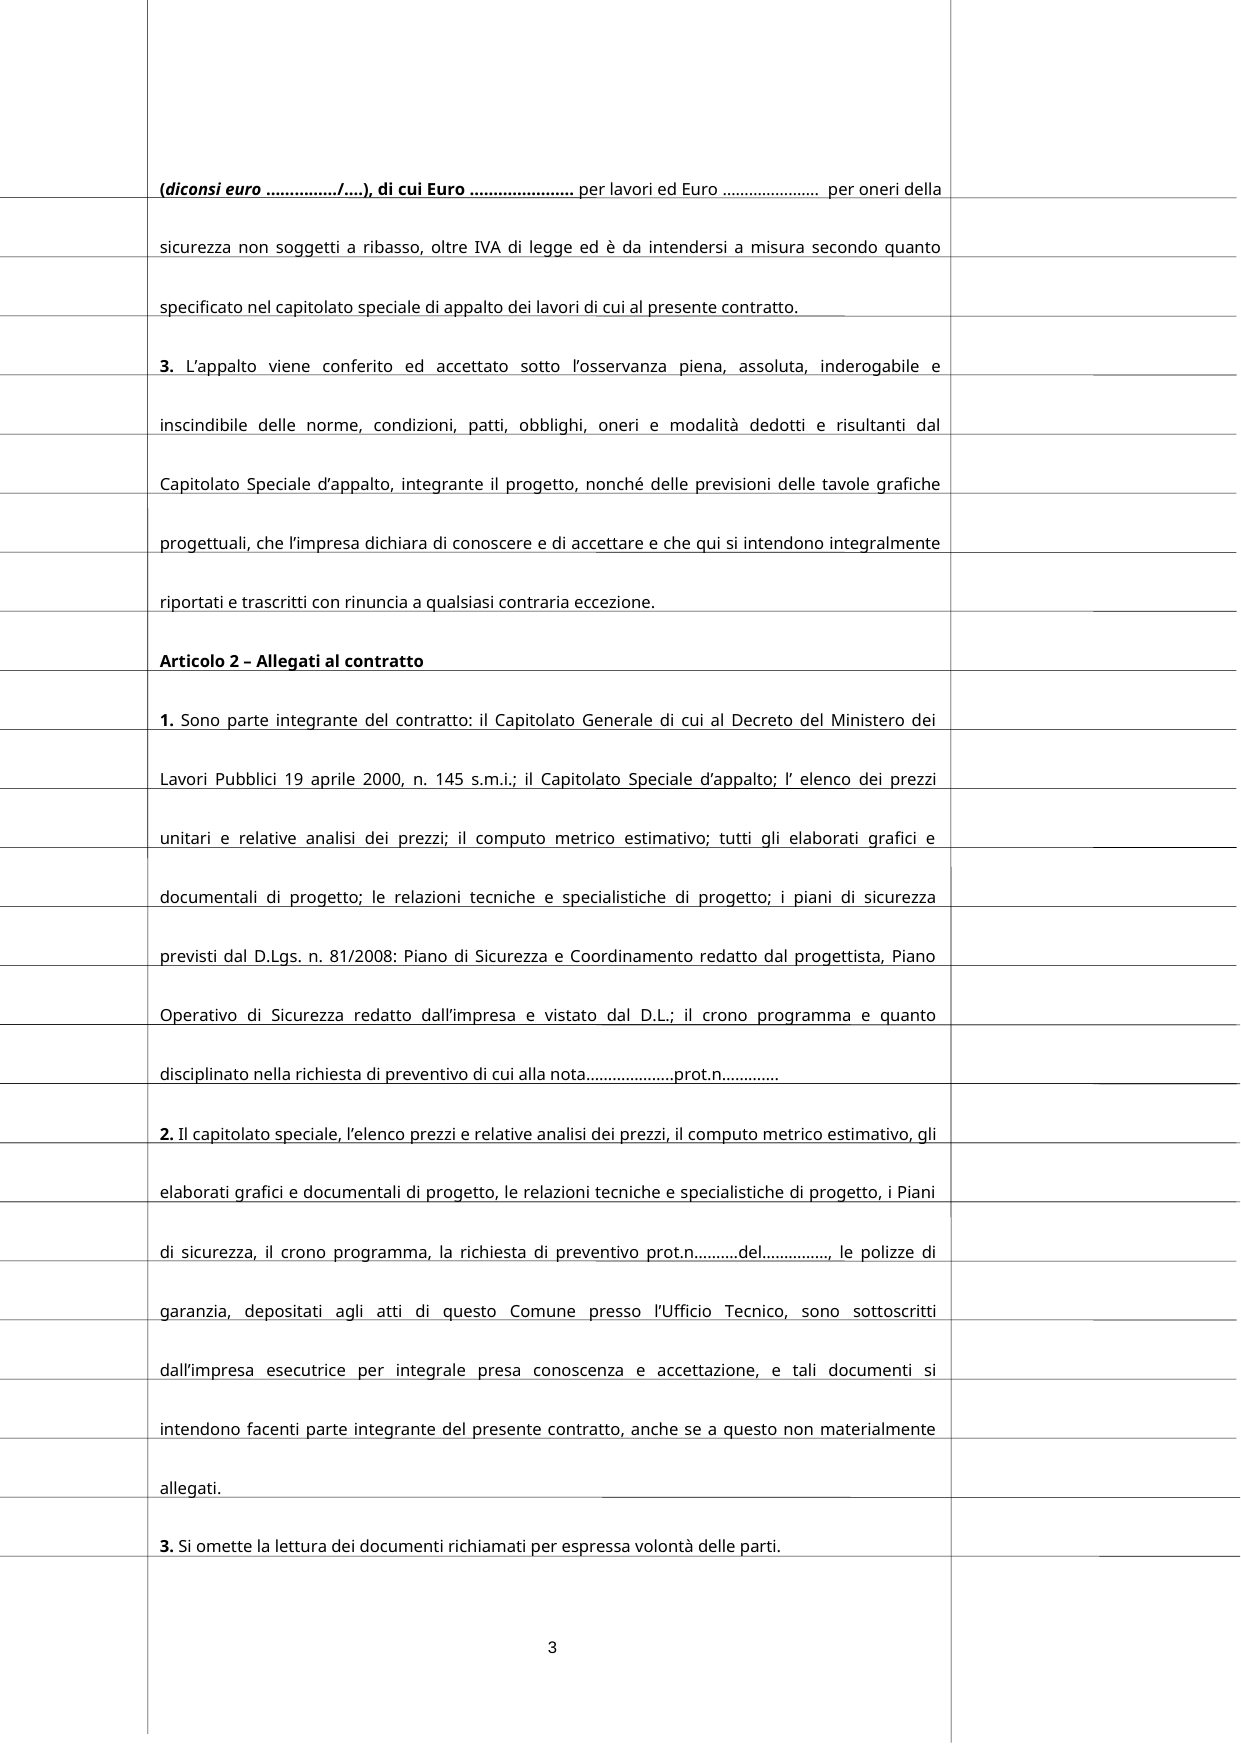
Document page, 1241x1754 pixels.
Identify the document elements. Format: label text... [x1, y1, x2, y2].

text Articolo 2 – Allegati al contratto [159, 620, 937, 679]
text 3. Si omette la lettura dei documenti richiamati per espressa volontà delle parti. [159, 1506, 945, 1564]
text 1. Sono parte integrante del contratto: il Capitolato Generale di cui al Decreto del Ministero dei Lavori Pubblici 19 aprile 2000, n. 145 s.m.i.; il Capitolato Speciale d’appalto; l’ elenco dei prezzi unitari e relative analisi dei prezzi; il computo metrico estimativo; tutti gli elaborati grafici e documentali di progetto; le relazioni tecniche e specialistiche di progetto; i piani di sicurezza previsti dal D.Lgs. n. 81/2008: Piano di Sicurezza e Coordinamento redatto dal progettista, Piano Operativo di Sicurezza redatto dall’impresa e vistato dal D.L.; il crono programma e quanto disciplinato nella richiesta di preventivo di cui alla nota………………..prot.n…………. [159, 679, 937, 1093]
text 3. L’appalto viene conferito ed accettato sotto l’osservanza piena, assoluta, inderogabile e inscindibile delle norme, condizioni, patti, obblighi, oneri e modalità dedotti e risultanti dal Capitolato Speciale d’appalto, integrante il progetto, nonché delle previsioni delle tavole grafiche progettuali, che l’impresa dichiara di conoscere e di accettare e che qui si intendono integralmente riportati e trascritti con rinuncia a qualsiasi contraria eccezione. [159, 325, 942, 620]
text 2. Il capitolato speciale, l’elenco prezzi e relative analisi dei prezzi, il computo metrico estimativo, gli elaborati grafici e documentali di progetto, le relazioni tecniche e specialistiche di progetto, i Piani di sicurezza, il crono programma, la richiesta di preventivo prot.n……….del……………, le polizze di garanzia, depositati agli atti di questo Comune presso l’Ufficio Tecnico, sono sottoscritti dall’impresa esecutrice per integrale presa conoscenza e accettazione, e tali documenti si intendono facenti parte integrante del presente contratto, anche se a questo non materialmente allegati. [159, 1093, 937, 1506]
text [159, 148, 942, 325]
